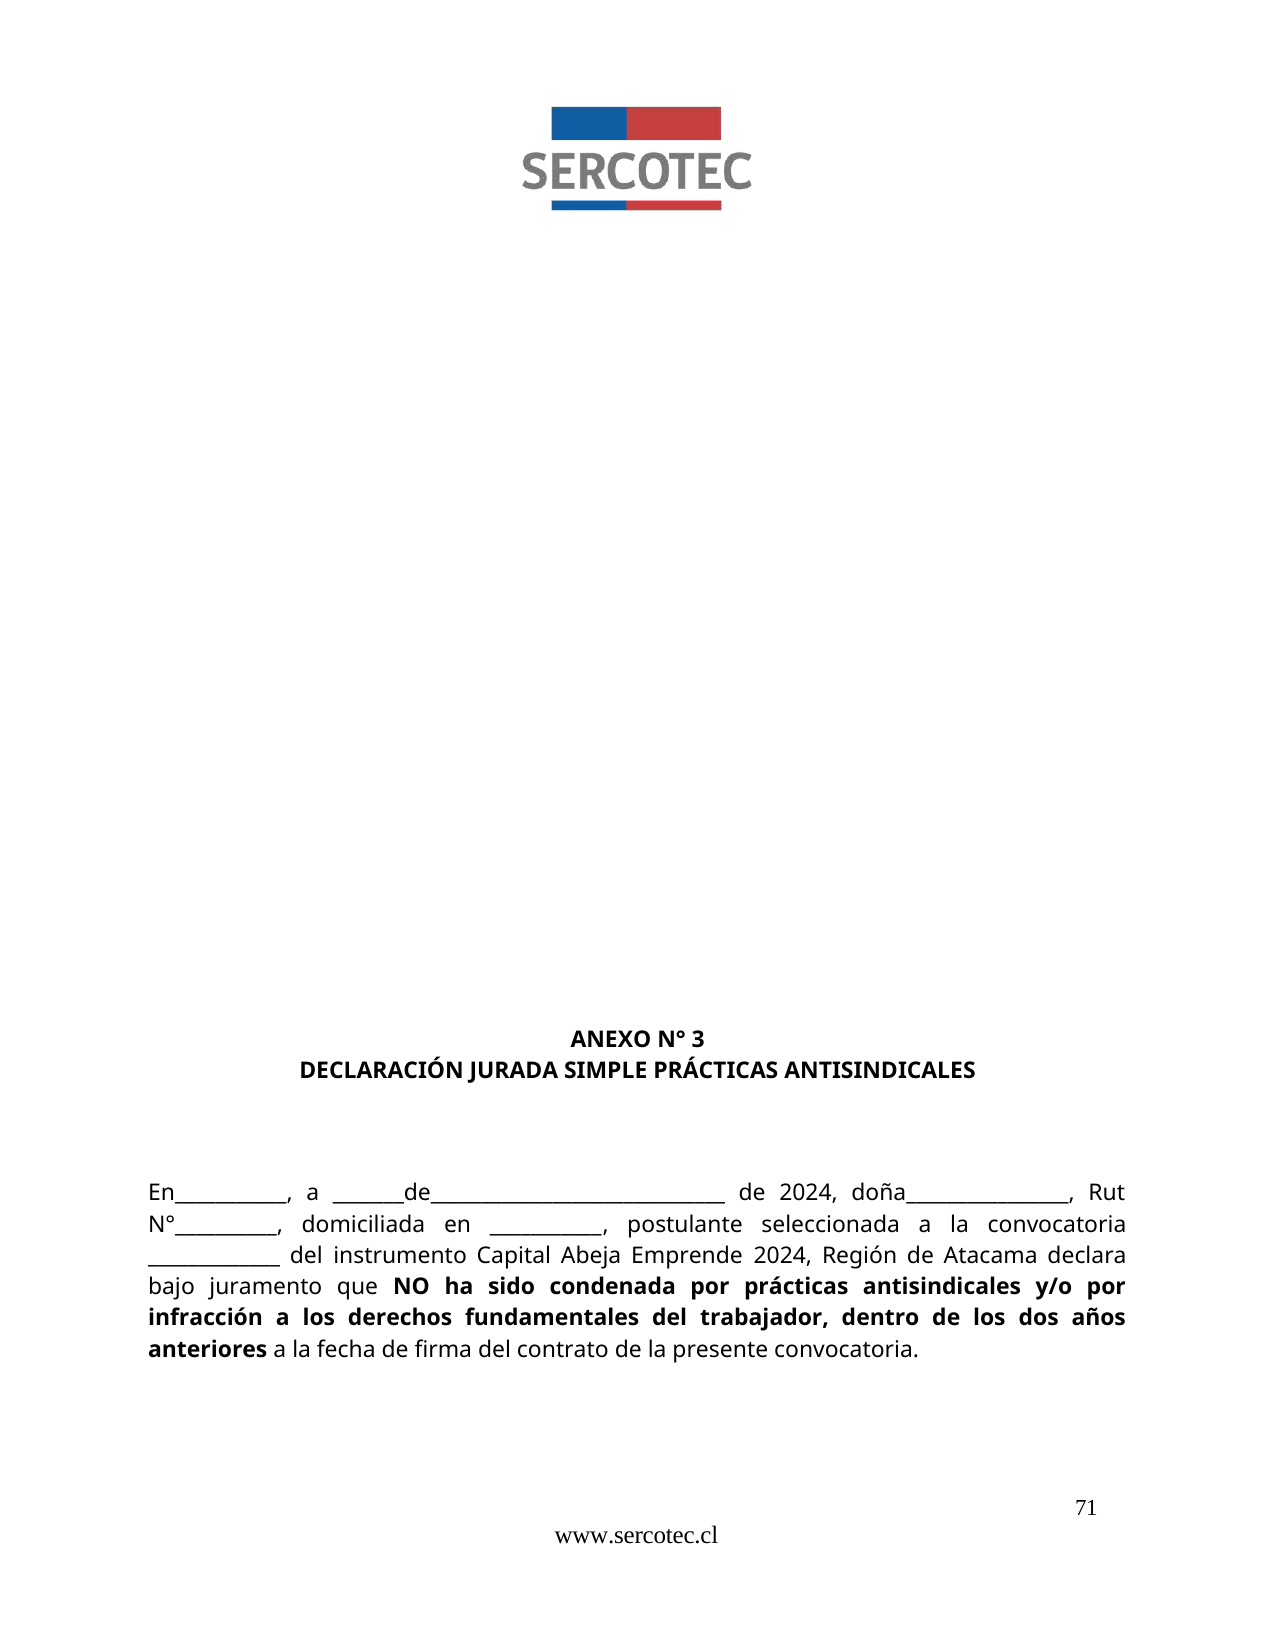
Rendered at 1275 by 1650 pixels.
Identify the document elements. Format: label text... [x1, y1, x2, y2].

text En___________, a _______de_____________________________ de 2024, doña________________, Rut N°__________, domiciliada en ___________, postulante seleccionada a la convocatoria _____________ del instrumento Capital Abeja Emprende 2024, Región de Atacama declara bajo juramento que NO ha sido condenada por prácticas antisindicales y/o por infracción a los derechos fundamentales del trabajador, dentro de los dos años anteriores a la fecha de firma del contrato de la presente convocatoria. [148, 1176, 1127, 1364]
subtitle ANEXO N° 3 [148, 1023, 1127, 1054]
picture [521, 106, 752, 211]
text DECLARACIÓN JURADA SIMPLE PRÁCTICAS ANTISINDICALES [148, 1054, 1127, 1085]
